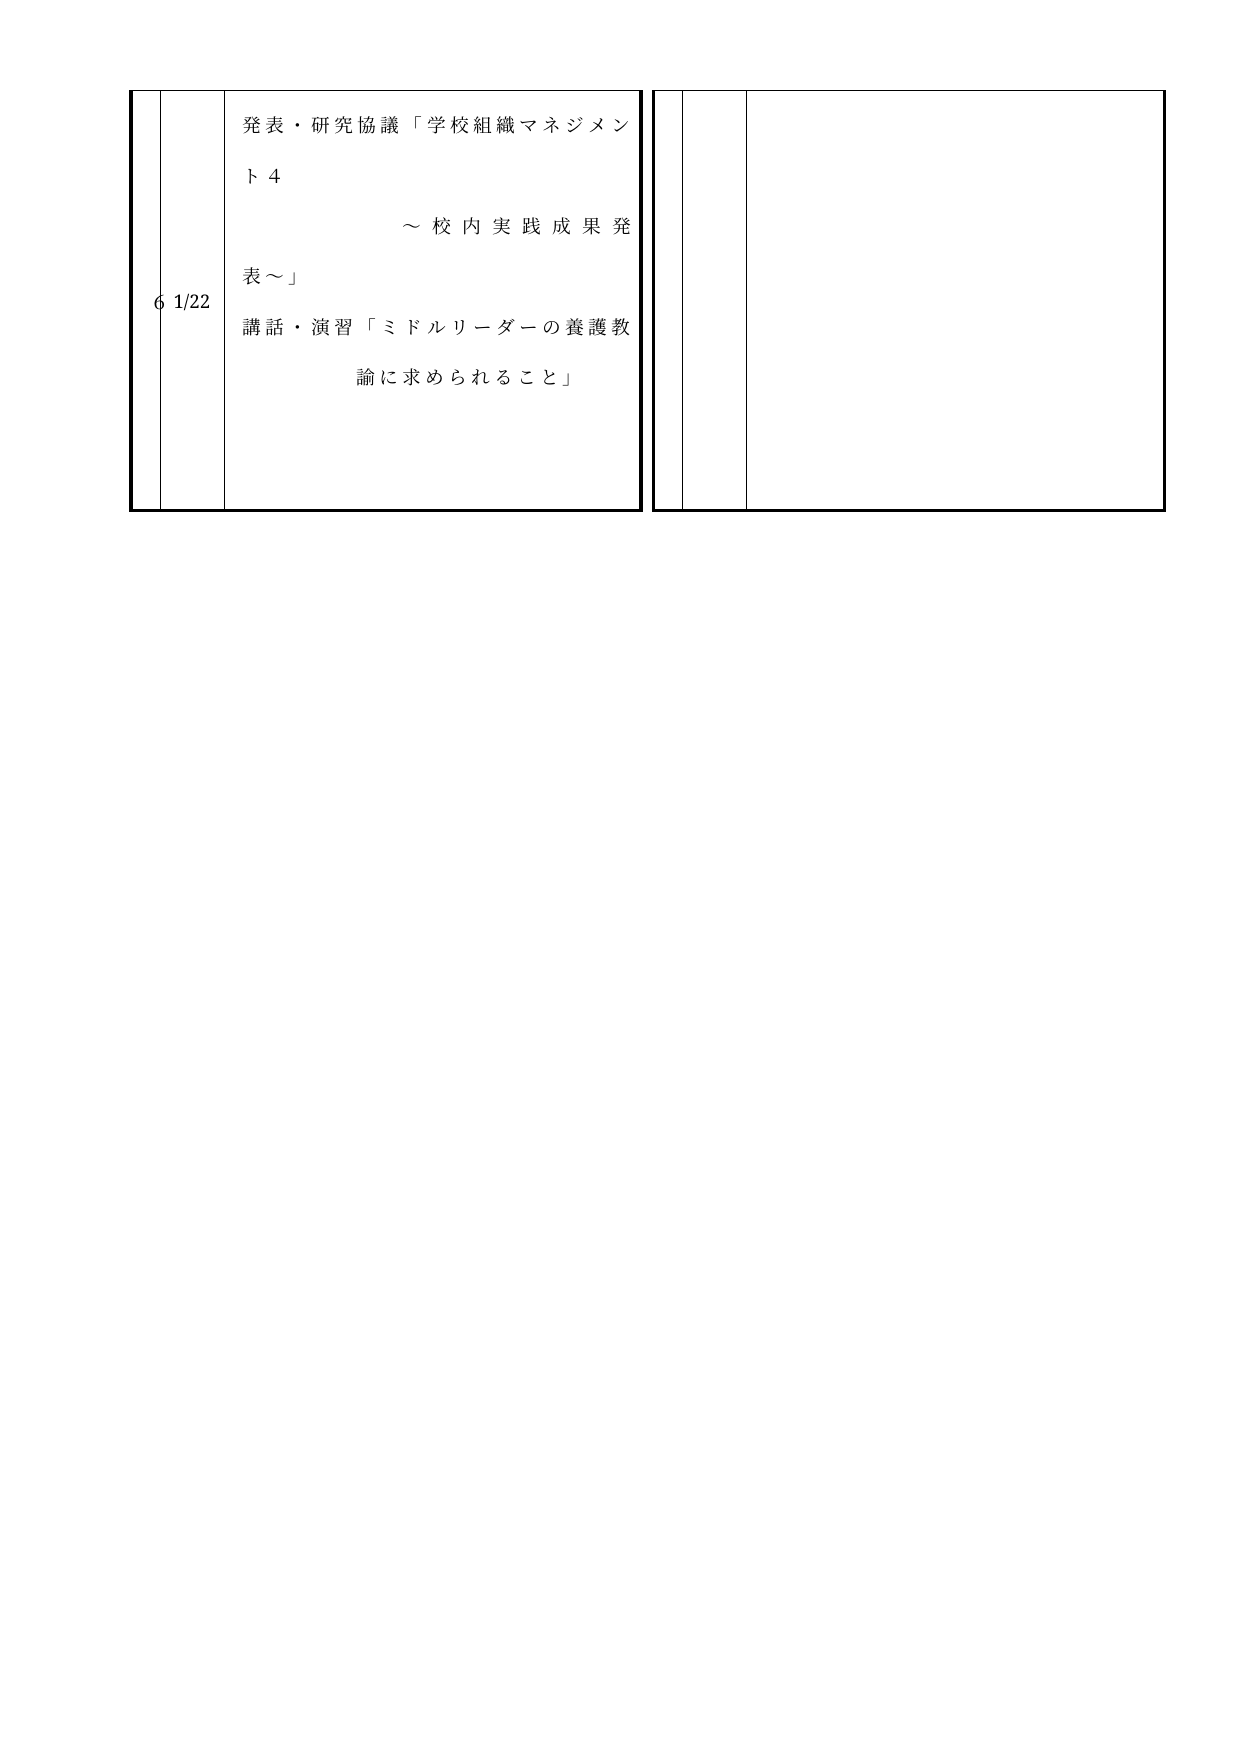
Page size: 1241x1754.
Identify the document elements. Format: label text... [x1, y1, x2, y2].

table_cell [747, 91, 1163, 509]
table_cell 1/22 [161, 91, 224, 509]
table_cell ５ [655, 91, 682, 509]
table_cell 発表・研究協議「学校組織マネジメント４ ～校内実践成果発表～」 講話・演習「ミドルリーダーの養護教諭に求められること」 [225, 91, 639, 509]
table_cell [683, 91, 746, 509]
table_cell ６ [133, 91, 160, 509]
